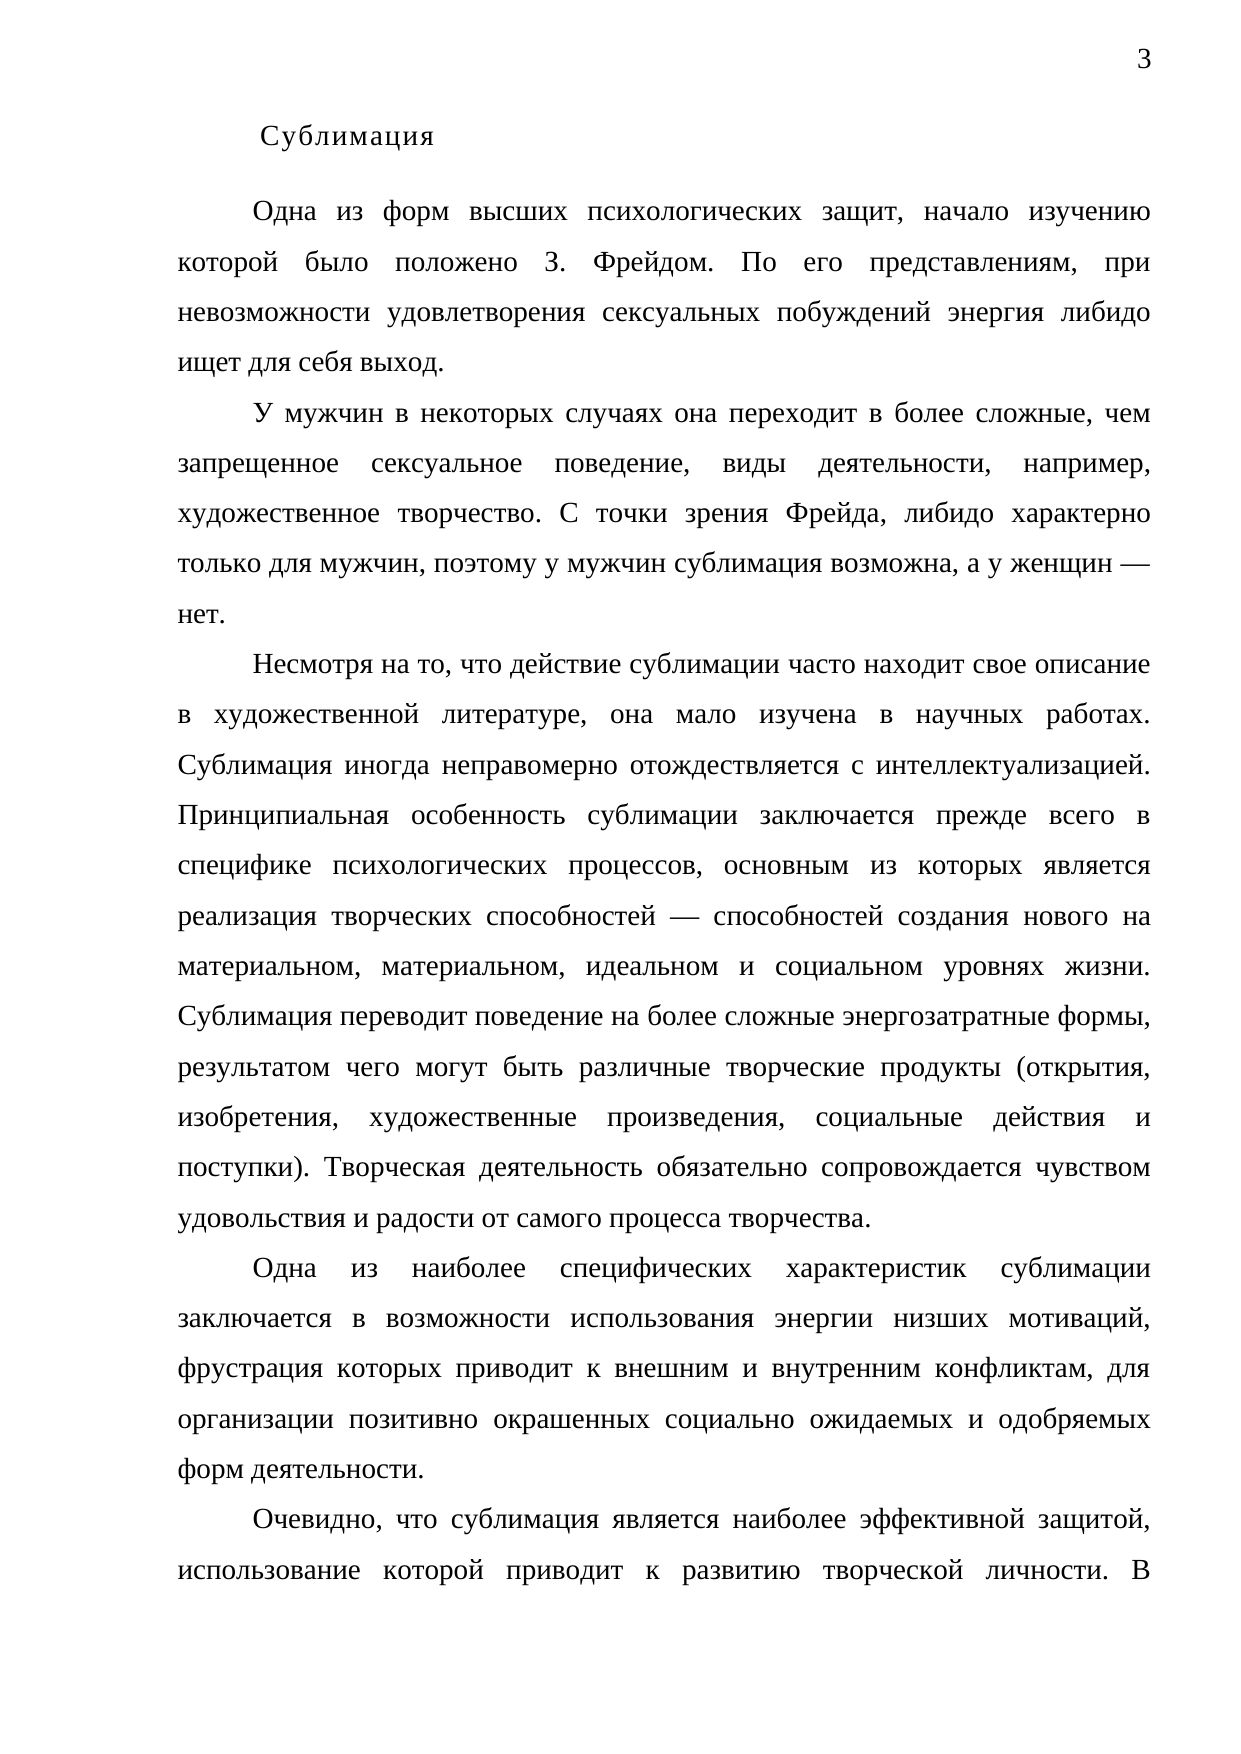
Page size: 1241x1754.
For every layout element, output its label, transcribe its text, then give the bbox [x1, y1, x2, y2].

text Несмотря на то, что действие сублимации часто находит свое описание в художественной литературе, она мало изучена в научных работах. Сублимация иногда неправомерно отождествляется с интеллектуализацией. Принципиальная особенность сублимации заключается прежде всего в специфике психологических процессов, основным из которых является реализация творческих способностей — способностей создания нового на материальном, материальном, идеальном и социальном уровнях жизни. Сублимация переводит поведение на более сложные энергозатратные формы, результатом чего могут быть различные творческие продукты (открытия, изобретения, художественные произведения, социальные действия и поступки). Творческая деятельность обязательно сопровождается чувством удовольствия и радости от самого процесса творчества. [177, 646, 1152, 1233]
text Одна из форм высших психологических защит, начало изучению которой было положено З. Фрейдом. По его представлениям, при невозможности удовлетворения сексуальных побуждений энергия либидо ищет для себя выход. [177, 193, 1152, 378]
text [177, 1502, 1152, 1585]
text У мужчин в некоторых случаях она переходит в более сложные, чем запрещенное сексуальное поведение, виды деятельности, например, художественное творчество. С точки зрения Фрейда, либидо характерно только для мужчин, поэтому у мужчин сублимация возможна, а у женщин — нет. [177, 395, 1152, 629]
text Одна из наиболее специфических характеристик сублимации заключается в возможности использования энергии низших мотиваций, фрустрация которых приводит к внешним и внутренним конфликтам, для организации позитивно окрашенных социально ожидаемых и одобряемых форм деятельности. [177, 1250, 1152, 1485]
subtitle Сублимация [260, 118, 1033, 152]
